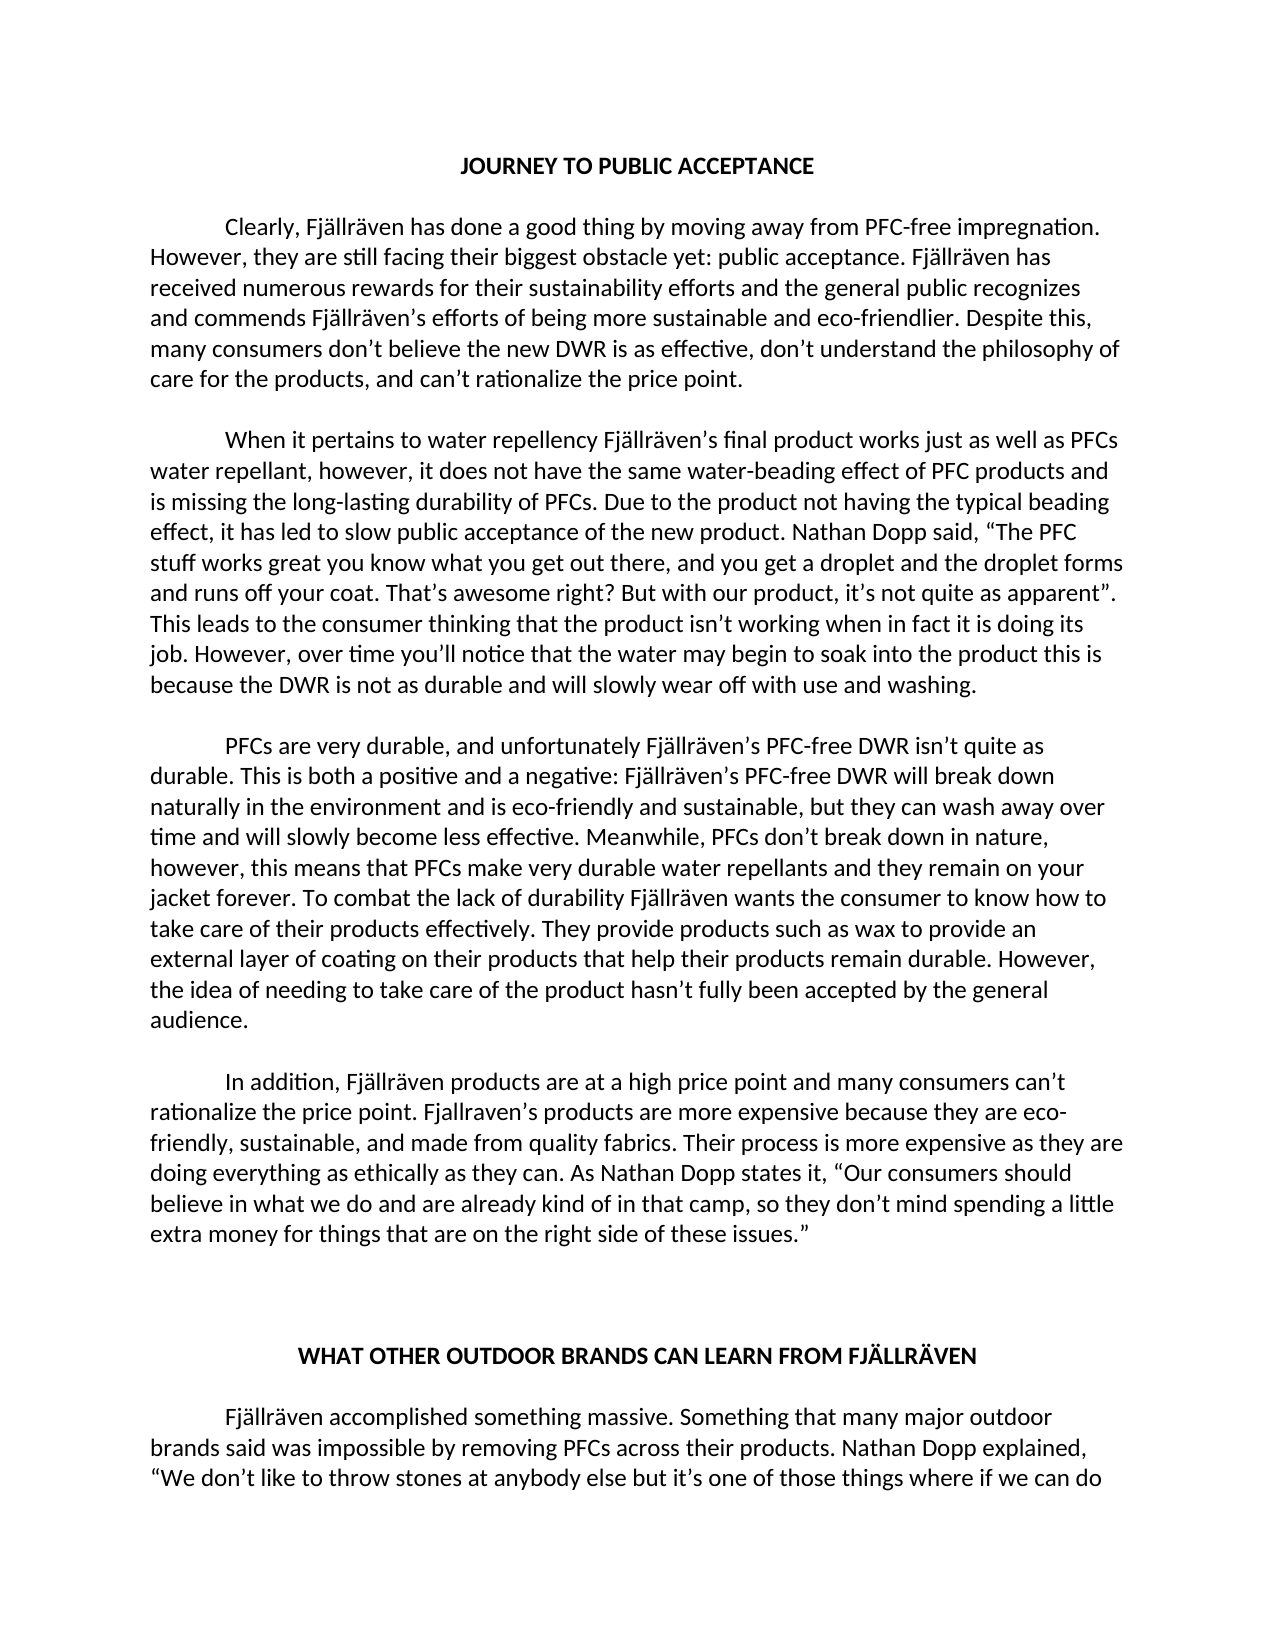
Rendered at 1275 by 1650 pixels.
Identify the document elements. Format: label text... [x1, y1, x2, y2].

text Clearly, Fjällräven has done a good thing by moving away from PFC-free impregnation. However, they are still facing their biggest obstacle yet: public acceptance. Fjällräven has received numerous rewards for their sustainability efforts and the general public recognizes and commends Fjällräven’s efforts of being more sustainable and eco-friendlier. Despite this, many consumers don’t believe the new DWR is as effective, don’t understand the philosophy of care for the products, and can’t rationalize the price point. [150, 211, 1125, 394]
text When it pertains to water repellency Fjällräven’s final product works just as well as PFCs water repellant, however, it does not have the same water-beading effect of PFC products and is missing the long-lasting durability of PFCs. Due to the product not having the typical beading effect, it has led to slow public acceptance of the new product. Nathan Dopp said, “The PFC stuff works great you know what you get out there, and you get a droplet and the droplet forms and runs off your coat. That’s awesome right? But with our product, it’s not quite as apparent”. This leads to the consumer thinking that the product isn’t working when in fact it is doing its job. However, over time you’ll notice that the water may begin to soak into the product this is because the DWR is not as durable and will slowly wear off with use and washing. [150, 425, 1125, 699]
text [150, 1401, 1125, 1493]
text In addition, Fjällräven products are at a high price point and many consumers can’t rationalize the price point. Fjallraven’s products are more expensive because they are eco-friendly, sustainable, and made from quality fabrics. Their process is more expensive as they are doing everything as ethically as they can. As Nathan Dopp states it, “Our consumers should believe in what we do and are already kind of in that camp, so they don’t mind spending a little extra money for things that are on the right side of these issues.” [150, 1066, 1125, 1249]
text JOURNEY TO PUBLIC ACCEPTANCE [150, 150, 1125, 181]
text PFCs are very durable, and unfortunately Fjällräven’s PFC-free DWR isn’t quite as durable. This is both a positive and a negative: Fjällräven’s PFC-free DWR will break down naturally in the environment and is eco-friendly and sustainable, but they can wash away over time and will slowly become less effective. Meanwhile, PFCs don’t break down in nature, however, this means that PFCs make very durable water repellants and they remain on your jacket forever. To combat the lack of durability Fjällräven wants the consumer to know how to take care of their products effectively. They provide products such as wax to provide an external layer of coating on their products that help their products remain durable. However, the idea of needing to take care of the product hasn’t fully been accepted by the general audience. [150, 730, 1125, 1035]
text WHAT OTHER OUTDOOR BRANDS CAN LEARN FROM FJÄLLRÄVEN [150, 1340, 1125, 1371]
